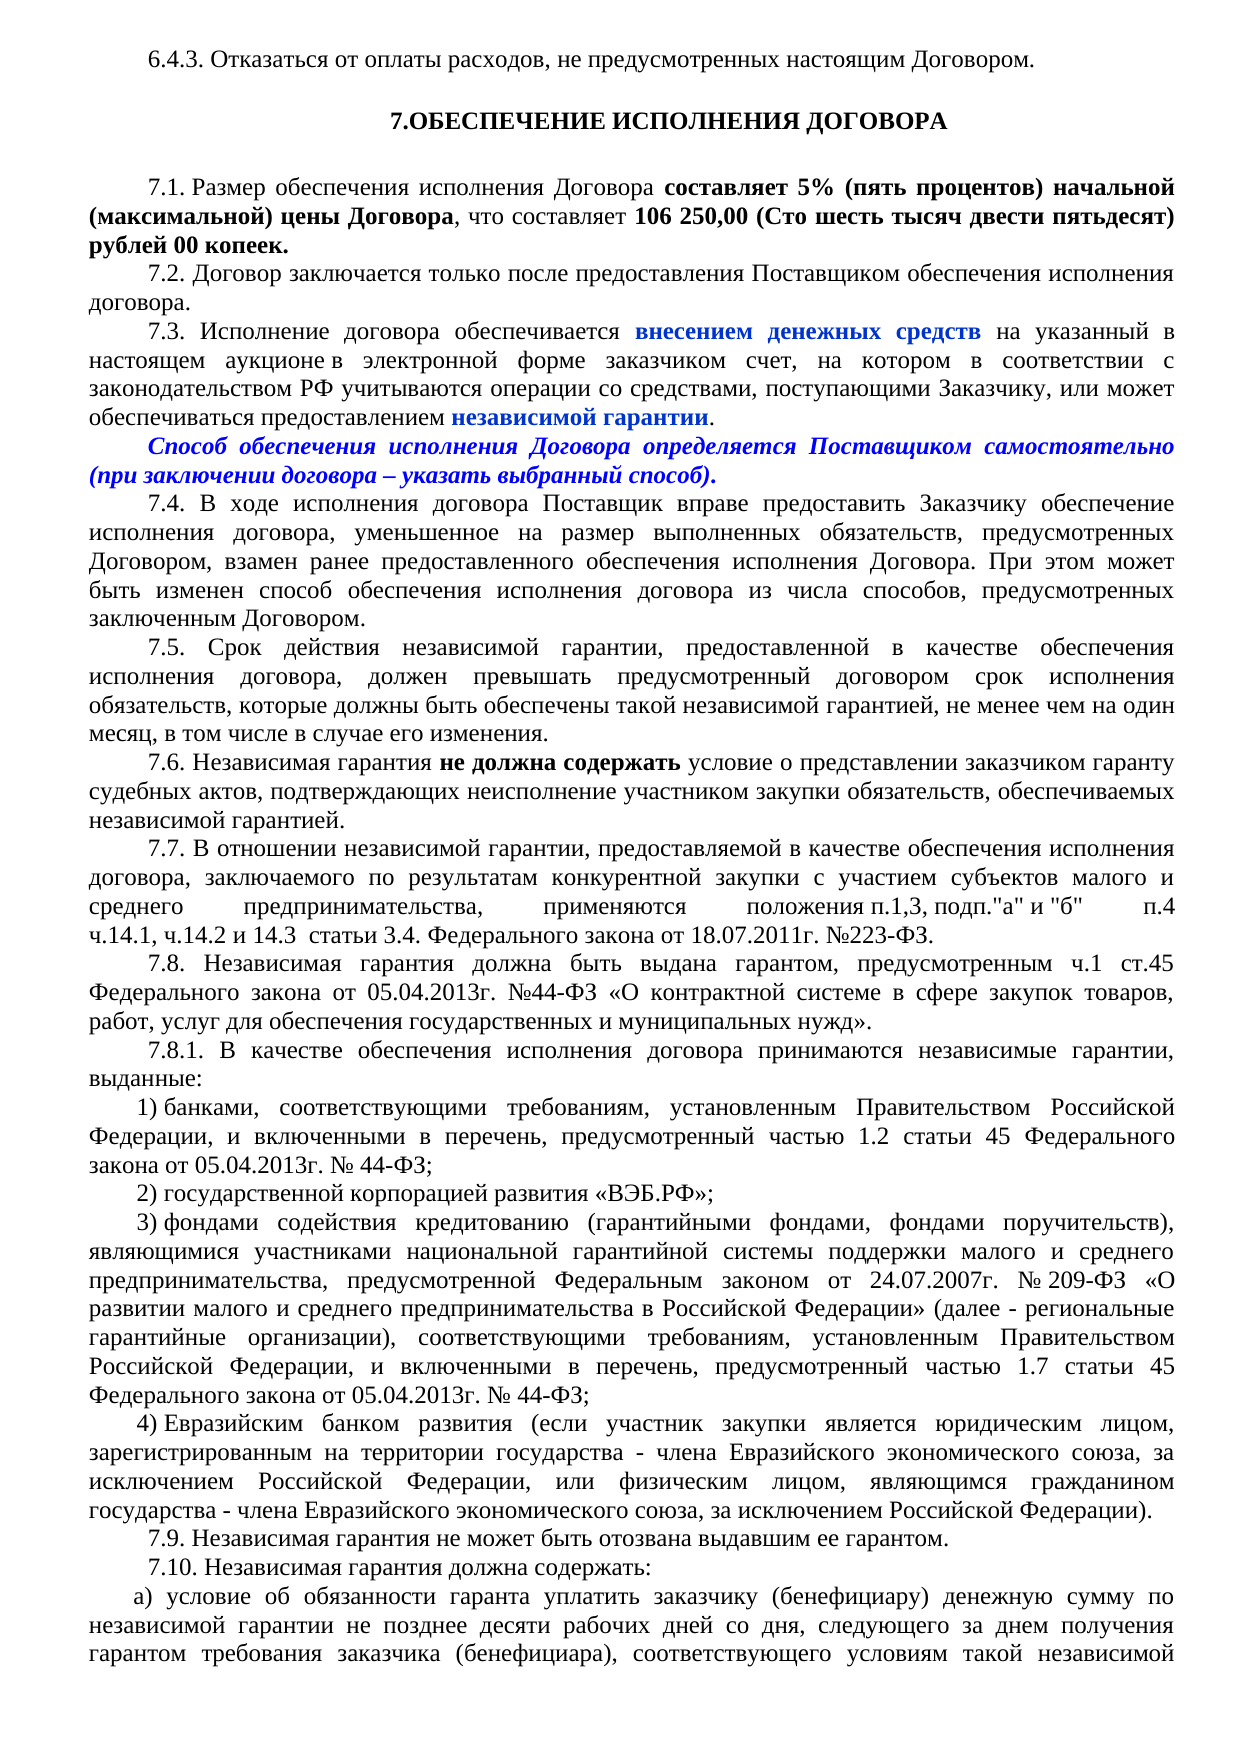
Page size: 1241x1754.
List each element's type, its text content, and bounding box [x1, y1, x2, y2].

text 7.ОБЕСПЕЧЕНИЕ ИСПОЛНЕНИЯ ДОГОВОРА [89, 106, 1175, 135]
text 7.8. Независимая гарантия должна быть выдана гарантом, предусмотренным ч.1 ст.45 Федерального закона от 05.04.2013г. №44-ФЗ «О контрактной системе в сфере закупок товаров, работ, услуг для обеспечения государственных и муниципальных нужд». [89, 948, 1175, 1035]
text 7.4. В ходе исполнения договора Поставщик вправе предоставить Заказчику обеспечение исполнения договора, уменьшенное на размер выполненных обязательств, предусмотренных Договором, взамен ранее предоставленного обеспечения исполнения Договора. При этом может быть изменен способ обеспечения исполнения договора из числа способов, предусмотренных заключенным Договором. [89, 488, 1175, 632]
text Способ обеспечения исполнения Договора определяется Поставщиком самостоятельно (при заключении договора – указать выбранный способ). [89, 431, 1175, 488]
text 1) банками, соответствующими требованиям, установленным Правительством Российской Федерации, и включенными в перечень, предусмотренный частью 1.2 статьи 45 Федерального закона от 05.04.2013г. № 44-ФЗ; [89, 1092, 1175, 1178]
text 7.7. В отношении независимой гарантии, предоставляемой в качестве обеспечения исполнения договора, заключаемого по результатам конкурентной закупки с участием субъектов малого и среднего предпринимательства, применяются положения п.1,3, подп."а" и "б" п.4 ч.14.1, ч.14.2 и 14.3 статьи 3.4. Федерального закона от 18.07.2011г. №223-ФЗ. [427, 891, 1175, 948]
text 7.2. Договор заключается только после предоставления Поставщиком обеспечения исполнения договора. [89, 258, 1175, 316]
text 3) фондами содействия кредитованию (гарантийными фондами, фондами поручительств), являющимися участниками национальной гарантийной системы поддержки малого и среднего предпринимательства, предусмотренной Федеральным законом от 24.07.2007г. № 209-ФЗ «О развитии малого и среднего предпринимательства в Российской Федерации» (далее - региональные гарантийные организации), соответствующими требованиям, установленным Правительством Российской Федерации, и включенными в перечень, предусмотренный частью 1.7 статьи 45 Федерального закона от 05.04.2013г. № 44-ФЗ; [89, 1207, 1175, 1408]
text 7.9. Независимая гарантия не может быть отозвана выдавшим ее гарантом. [89, 1523, 1175, 1552]
text 6.4.3. Отказаться от оплаты расходов, не предусмотренных настоящим Договором. [89, 44, 1175, 73]
text 7.6. Независимая гарантия не должна содержать условие о представлении заказчиком гаранту судебных актов, подтверждающих неисполнение участником закупки обязательств, обеспечиваемых независимой гарантией. [89, 747, 1175, 833]
text 7.8.1. В качестве обеспечения исполнения договора принимаются независимые гарантии, выданные: [89, 1035, 1175, 1092]
text 7.3. Исполнение договора обеспечивается внесением денежных средств на указанный в настоящем аукционе в электронной форме заказчиком счет, на котором в соответствии с законодательством РФ учитываются операции со средствами, поступающими Заказчику, или может обеспечиваться предоставлением независимой гарантии. [89, 316, 1175, 431]
text 7.10. Независимая гарантия должна содержать: [89, 1552, 1175, 1581]
text 7.5. Срок действия независимой гарантии, предоставленной в качестве обеспечения исполнения договора, должен превышать предусмотренный договором срок исполнения обязательств, которые должны быть обеспечены такой независимой гарантией, не менее чем на один месяц, в том числе в случае его изменения. [89, 632, 1175, 747]
text 2) государственной корпорацией развития «ВЭБ.РФ»; [89, 1178, 1175, 1207]
text 7.7. В отношении независимой гарантии, предоставляемой в качестве обеспечения исполнения договора, заключаемого по результатам конкурентной закупки с участием субъектов малого и среднего предпринимательства, применяются положения п.1,3, подп."а" и "б" п.4 ч.14.1, ч.14.2 и 14.3 статьи 3.4. Федерального закона от 18.07.2011г. №223-ФЗ. [89, 833, 1175, 862]
text 4) Евразийским банком развития (если участник закупки является юридическим лицом, зарегистрированным на территории государства - члена Евразийского экономического союза, за исключением Российской Федерации, или физическим лицом, являющимся гражданином государства - члена Евразийского экономического союза, за исключением Российской Федерации). [89, 1408, 1175, 1523]
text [89, 1581, 1175, 1667]
text 7.1. Размер обеспечения исполнения Договора составляет 5% (пять процентов) начальной (максимальной) цены Договора, что составляет 106 250,00 (Сто шесть тысяч двести пятьдесят) рублей 00 копеек. [89, 172, 1175, 258]
